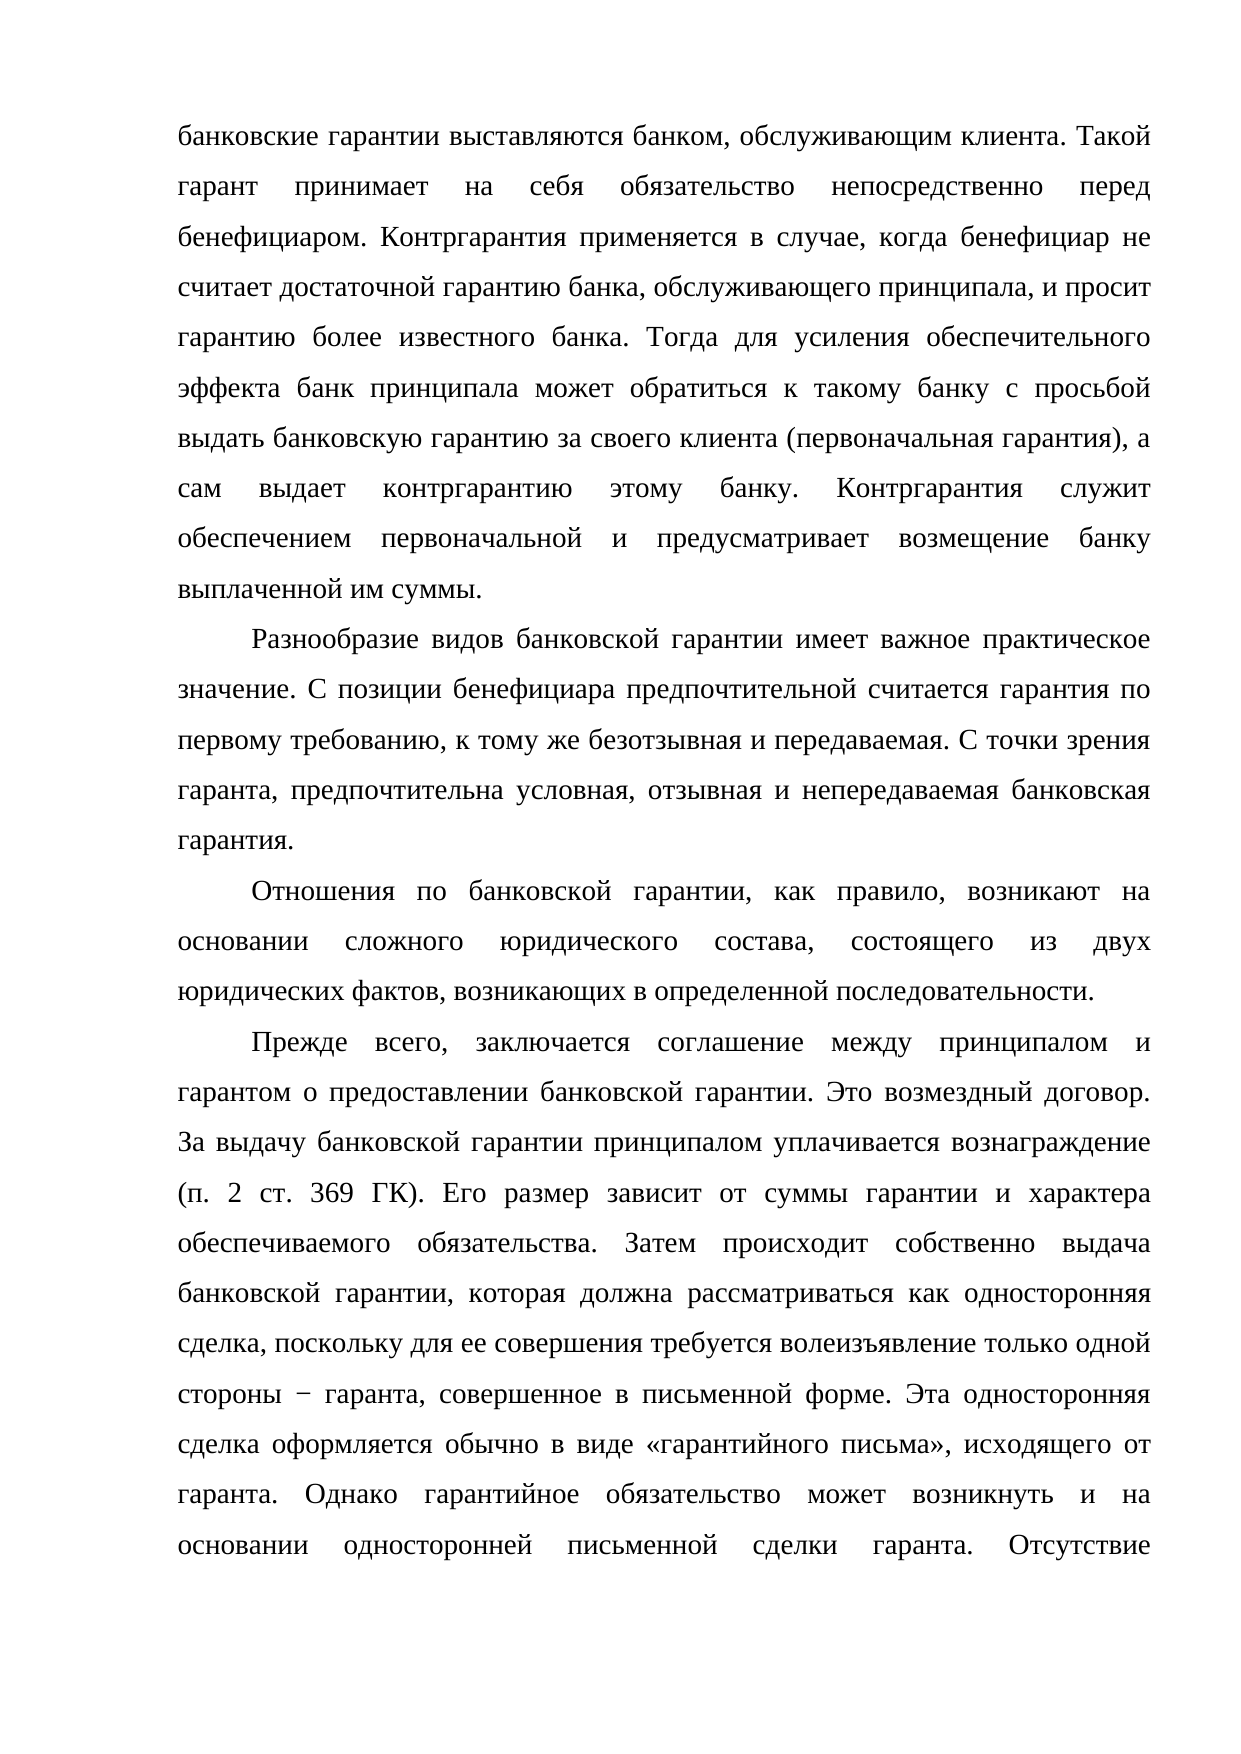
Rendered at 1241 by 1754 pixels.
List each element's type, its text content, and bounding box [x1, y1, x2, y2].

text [177, 118, 1152, 604]
text Отношения по банковской гарантии, как правило, возникают на основании сложного юридического состава, состоящего из двух юридических фактов, возникающих в определенной последовательности. [177, 873, 1152, 1007]
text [177, 1024, 1152, 1560]
text Разнообразие видов банковской гарантии имеет важное практическое значение. С позиции бенефициара предпочтительной считается гарантия по первому требованию, к тому же безотзывная и передаваемая. С точки зрения гаранта, предпочтительна условная, отзывная и непередаваемая банковская гарантия. [177, 621, 1152, 856]
